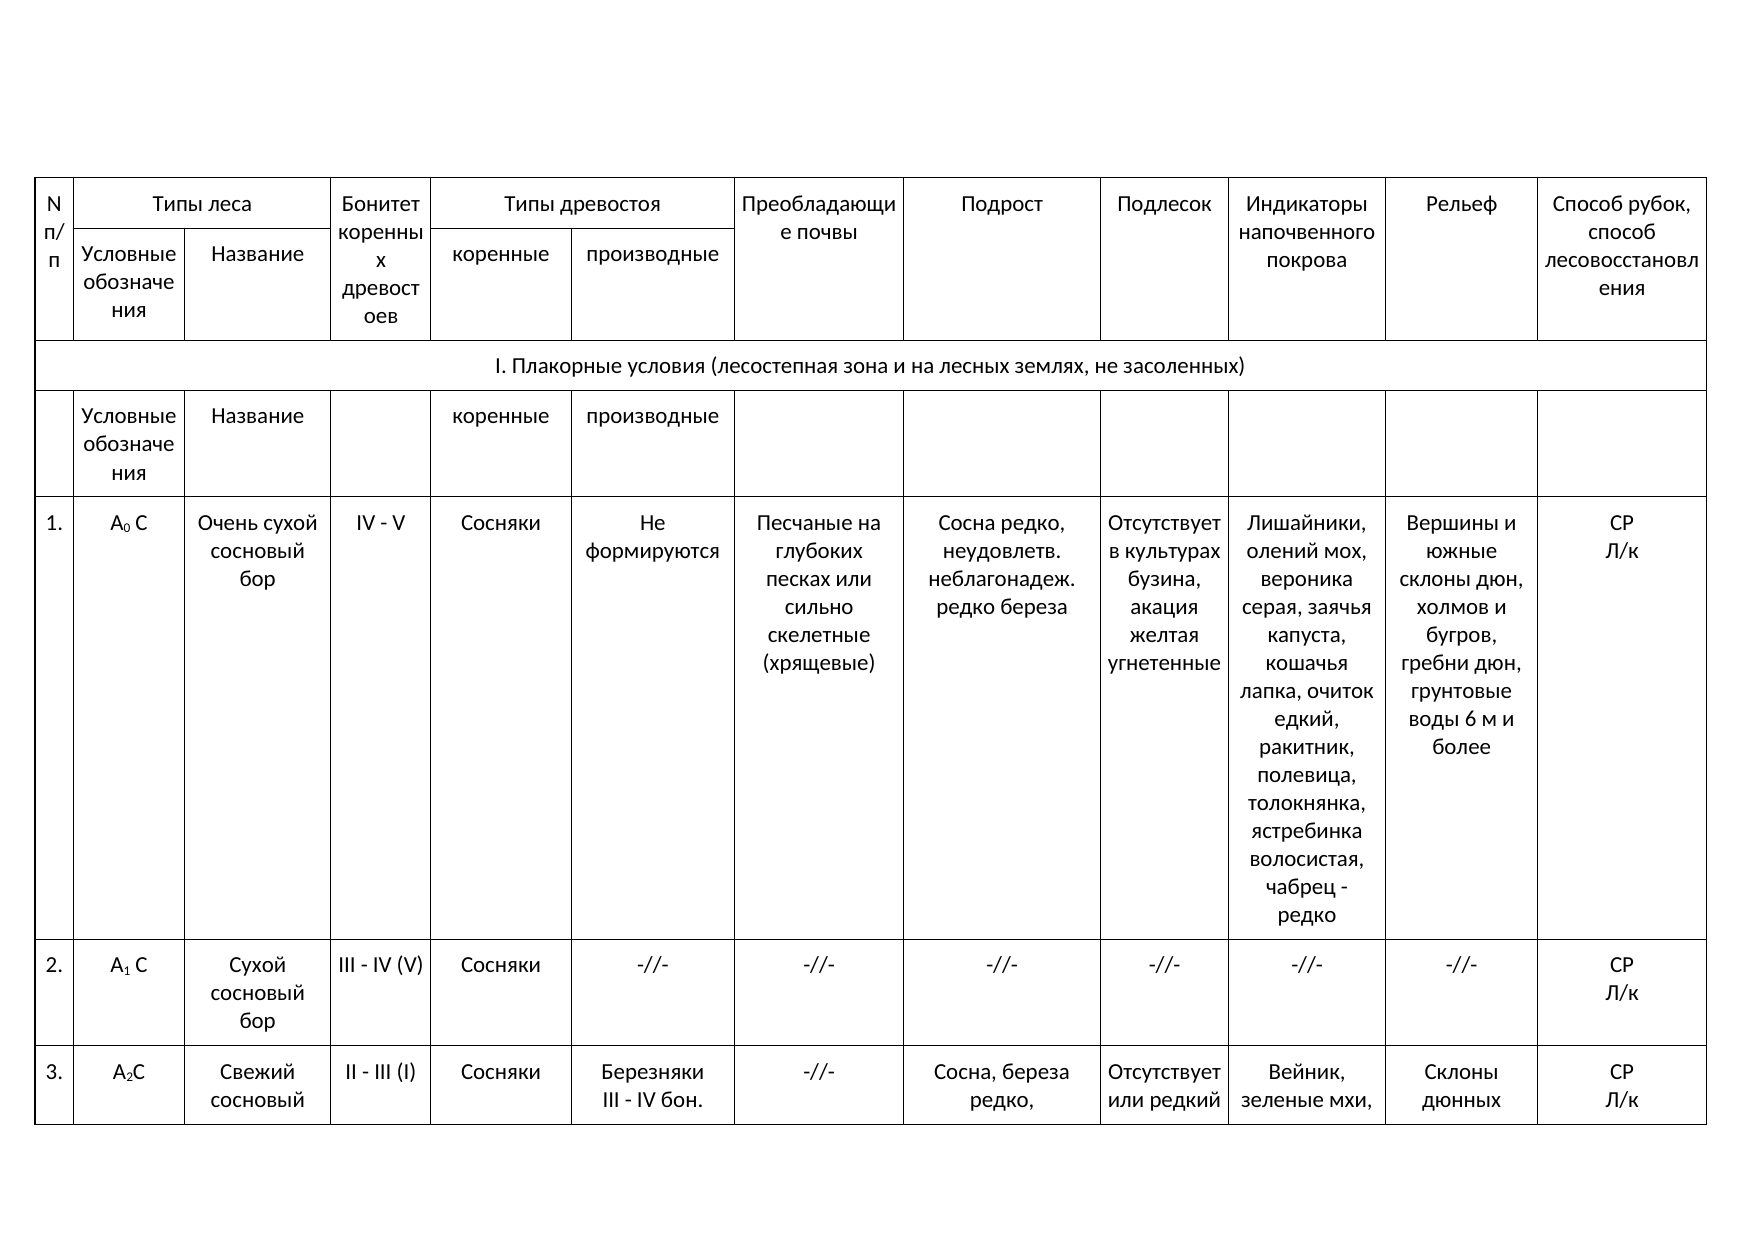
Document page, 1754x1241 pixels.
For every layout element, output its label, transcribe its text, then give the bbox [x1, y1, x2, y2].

table_cell III - IV (V) [331, 940, 430, 1045]
table_cell Сосняки [431, 497, 571, 939]
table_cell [572, 1046, 734, 1123]
table_cell [1386, 391, 1537, 496]
table_cell 3. [36, 1046, 73, 1123]
table_cell Сухой сосновый бор [185, 940, 330, 1045]
table_cell СР Л/к [1538, 940, 1706, 1045]
table_cell Вершины и южные склоны дюн, холмов и бугров, гребни дюн, грунтовые воды 6 м и более [1386, 497, 1537, 939]
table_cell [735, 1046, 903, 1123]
table_cell А1 С [74, 940, 184, 1045]
table_header Типы леса [74, 178, 330, 227]
table_cell -//- [1229, 940, 1385, 1045]
table_cell 1. [36, 497, 73, 939]
table_cell [1229, 391, 1385, 496]
table_cell 2. [36, 940, 73, 1045]
table_cell [36, 391, 73, 496]
table_cell Сосняки [431, 1046, 571, 1123]
table_header Подлесок [1101, 178, 1228, 339]
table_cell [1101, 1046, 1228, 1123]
table_cell Очень сухой сосновый бор [185, 497, 330, 939]
table_cell [1101, 391, 1228, 496]
table_cell -//- [735, 940, 903, 1045]
table_cell Свежий сосновый бор [185, 1046, 330, 1123]
table_cell Условные обозначения [74, 229, 184, 339]
table_cell Лишайники, олений мох, вероника серая, заячья капуста, кошачья лапка, очиток едкий, ракитник, полевица, толокнянка, ястребинка волосистая, чабрец - редко [1229, 497, 1385, 939]
table_header Способ рубок, способ лесовосстановления [1538, 178, 1706, 339]
table_header Бонитет коренных древостоев [331, 178, 430, 339]
table_cell -//- [904, 940, 1100, 1045]
table_cell [904, 391, 1100, 496]
table_cell производные [572, 391, 734, 496]
table_cell [735, 391, 903, 496]
table_cell СР Л/к [1538, 497, 1706, 939]
table_cell -//- [1101, 940, 1228, 1045]
table_cell Название [185, 229, 330, 339]
table_cell Отсутствует в культурах бузина, акация желтая угнетенные [1101, 497, 1228, 939]
table_cell Сосняки [431, 940, 571, 1045]
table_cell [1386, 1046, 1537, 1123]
table_cell А0 С [74, 497, 184, 939]
table_cell Название [185, 391, 330, 496]
table_cell А2С [74, 1046, 184, 1123]
table_cell Условные обозначения [74, 391, 184, 496]
table_cell II - III (I) [331, 1046, 430, 1123]
table_cell -//- [572, 940, 734, 1045]
table_cell коренные [431, 229, 571, 339]
table_cell производные [572, 229, 734, 339]
table_cell [1538, 391, 1706, 496]
table_cell Песчаные на глубоких песках или сильно скелетные (хрящевые) [735, 497, 903, 939]
table_cell I. Плакорные условия (лесостепная зона и на лесных землях, не засоленных) [36, 341, 1706, 390]
table_cell Сосна редко, неудовлетв. неблагонадеж. редко береза [904, 497, 1100, 939]
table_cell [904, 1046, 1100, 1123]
table_header Индикаторы напочвенного покрова [1229, 178, 1385, 339]
table_cell IV - V [331, 497, 430, 939]
table_header Рельеф [1386, 178, 1537, 339]
table_header N п/п [36, 178, 73, 339]
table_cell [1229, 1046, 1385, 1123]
table_cell -//- [1386, 940, 1537, 1045]
table_cell Не формируются [572, 497, 734, 939]
table_cell [331, 391, 430, 496]
table_header Преобладающие почвы [735, 178, 903, 339]
table_cell коренные [431, 391, 571, 496]
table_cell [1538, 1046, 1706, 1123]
table_header Подрост [904, 178, 1100, 339]
table_header Типы древостоя [431, 178, 734, 227]
